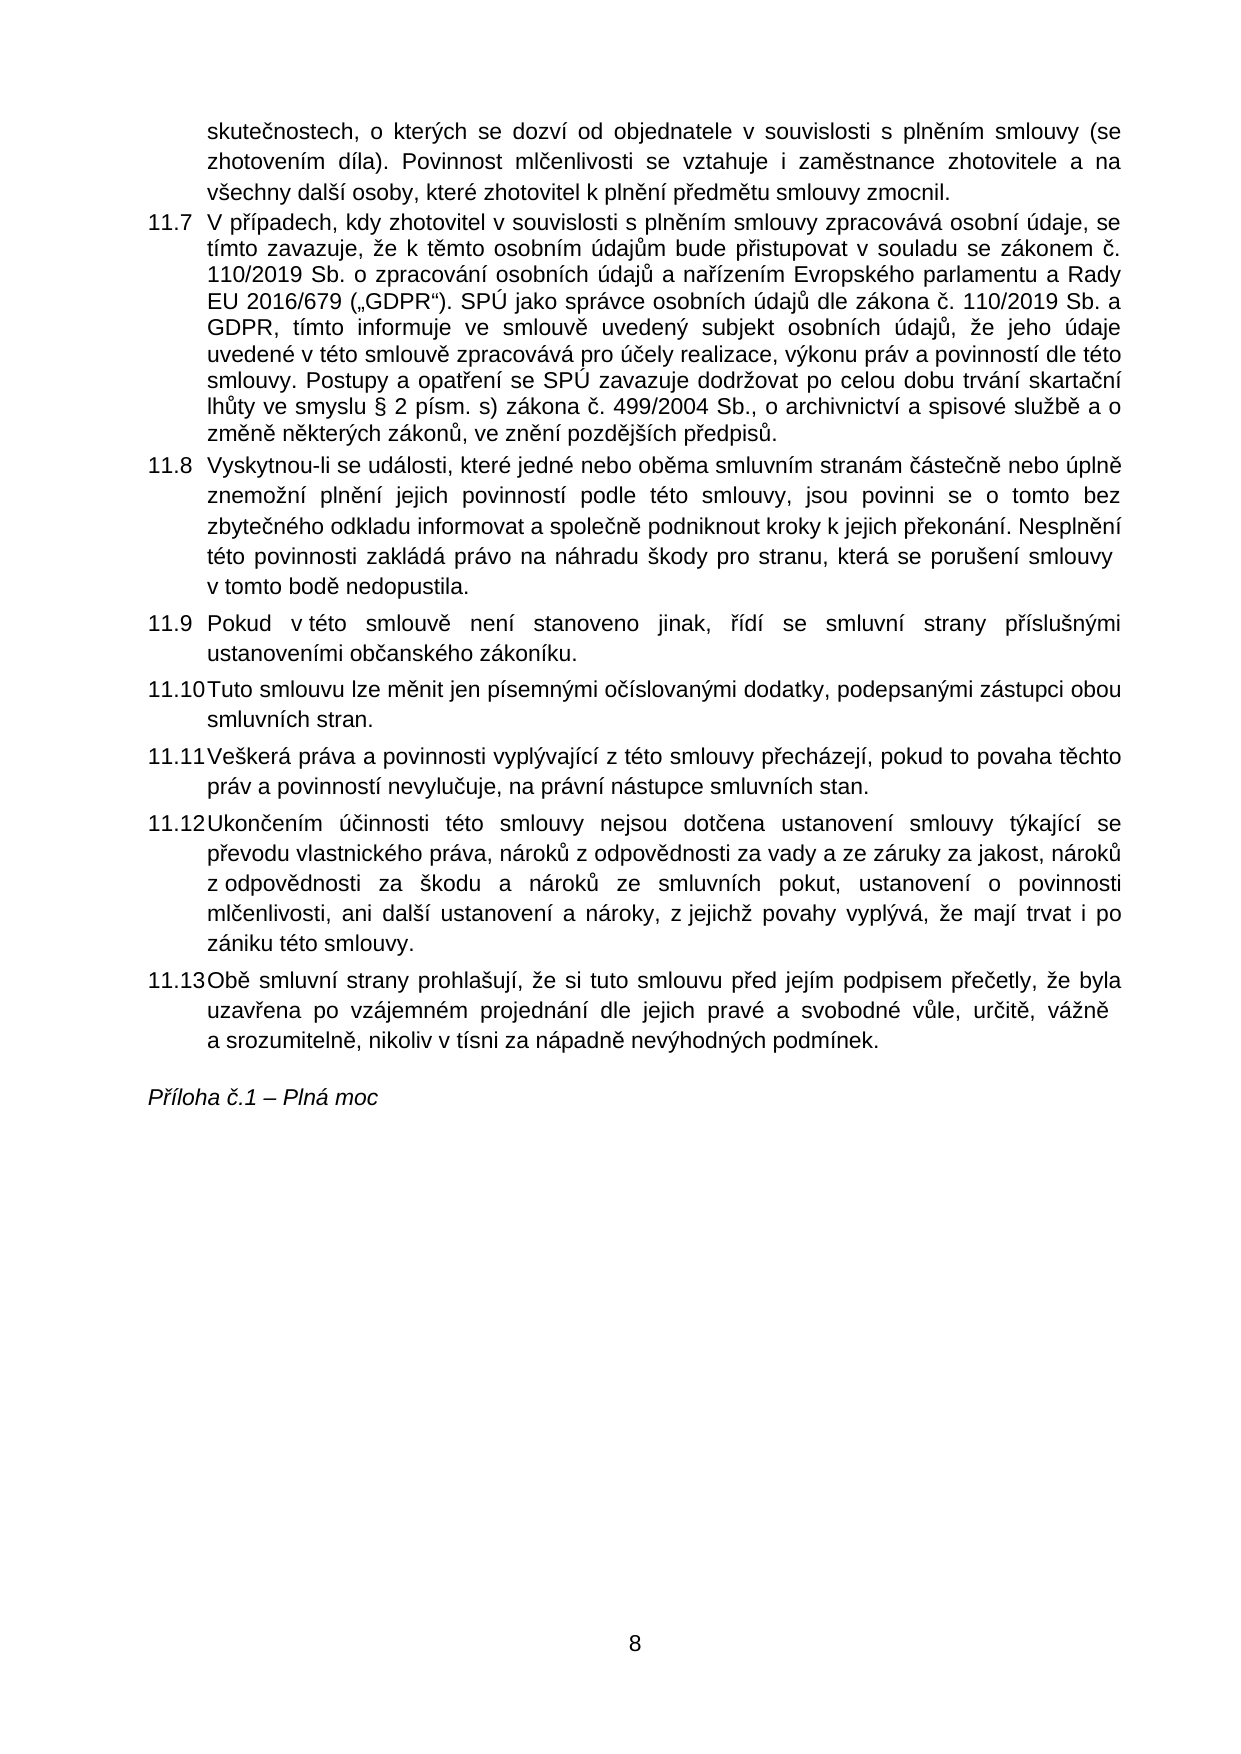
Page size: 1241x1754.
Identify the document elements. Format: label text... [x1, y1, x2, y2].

list V případech, kdy zhotovitel v souvislosti s plněním smlouvy zpracovává osobní údaje, se tímto zavazuje, že k těmto osobním údajům bude přistupovat v souladu se zákonem č. 110/2019 Sb. o zpracování osobních údajů a nařízením Evropského parlamentu a Rady EU 2016/679 („GDPR“). SPÚ jako správce osobních údajů dle zákona č. 110/2019 Sb. a GDPR, tímto informuje ve smlouvě uvedený subjekt osobních údajů, že jeho údaje uvedené v této smlouvě zpracovává pro účely realizace, výkonu práv a povinností dle této smlouvy. Postupy a opatření se SPÚ zavazuje dodržovat po celou dobu trvání skartační lhůty ve smyslu § 2 písm. s) zákona č. 499/2004 Sb., o archivnictví a spisové službě a o změně některých zákonů, ve znění pozdějších předpisů. [148, 209, 1122, 446]
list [148, 118, 1122, 205]
list Veškerá práva a povinnosti vyplývající z této smlouvy přecházejí, pokud to povaha těchto práv a povinností nevylučuje, na právní nástupce smluvních stan. [148, 743, 1122, 799]
list Obě smluvní strany prohlašují, že si tuto smlouvu před jejím podpisem přečetly, že byla uzavřena po vzájemném projednání dle jejich pravé a svobodné vůle, určitě, vážně a srozumitelně, nikoliv v tísni za nápadně nevýhodných podmínek. [148, 967, 1122, 1053]
list Tuto smlouvu lze měnit jen písemnými očíslovanými dodatky, podepsanými zástupci obou smluvních stran. [148, 676, 1122, 733]
list Pokud v této smlouvě není stanoveno jinak, řídí se smluvní strany příslušnými ustanoveními občanského zákoníku. [148, 609, 1122, 666]
list Vyskytnou-li se události, které jedné nebo oběma smluvním stranám částečně nebo úplně znemožní plnění jejich povinností podle této smlouvy, jsou povinni se o tomto bez zbytečného odkladu informovat a společně podniknout kroky k jejich překonání. Nesplnění této povinnosti zakládá právo na náhradu škody pro stranu, která se porušení smlouvy v tomto bodě nedopustila. [148, 452, 1122, 599]
text Příloha č.1 – Plná moc [148, 1084, 1122, 1110]
list Ukončením účinnosti této smlouvy nejsou dotčena ustanovení smlouvy týkající se převodu vlastnického práva, nároků z odpovědnosti za vady a ze záruky za jakost, nároků z odpovědnosti za škodu a nároků ze smluvních pokut, ustanovení o povinnosti mlčenlivosti, ani další ustanovení a nároky, z jejichž povahy vyplývá, že mají trvat i po zániku této smlouvy. [148, 809, 1122, 957]
